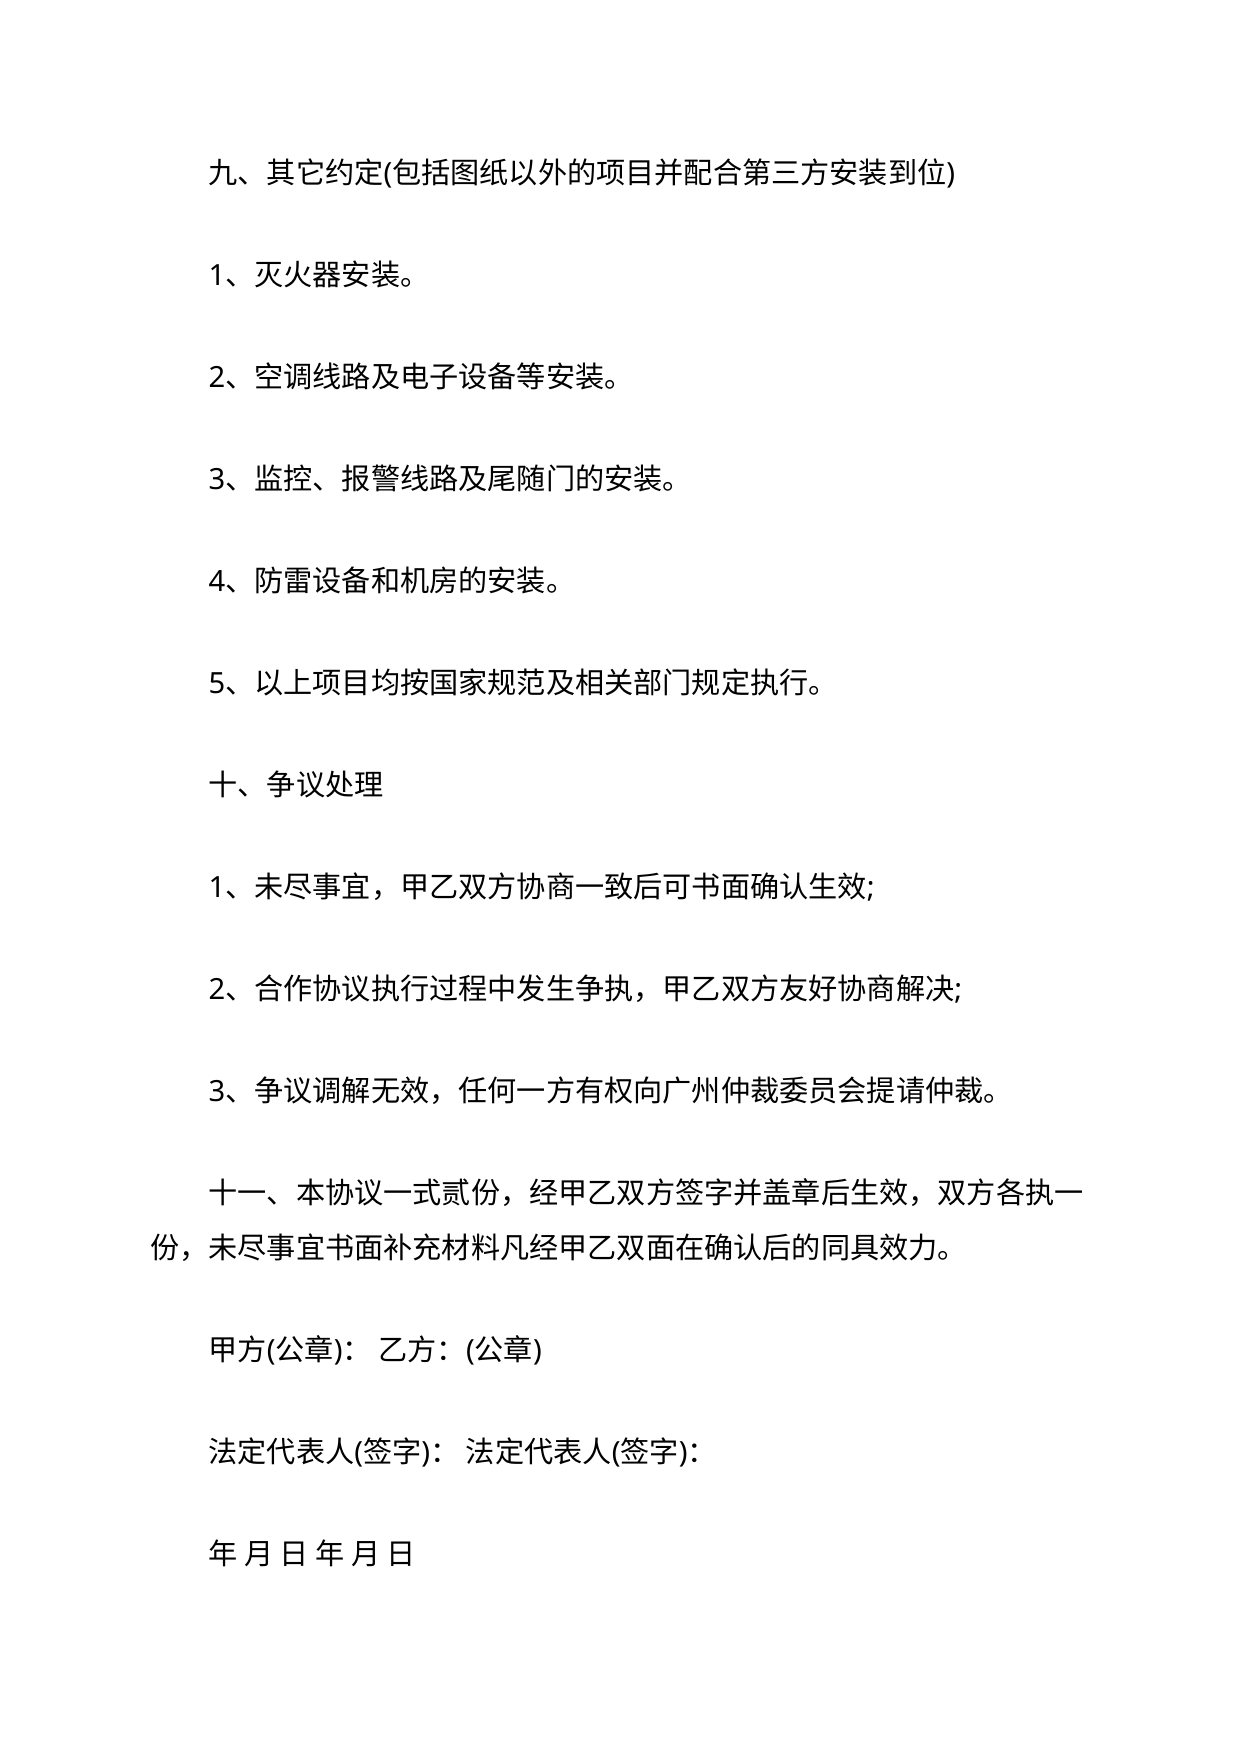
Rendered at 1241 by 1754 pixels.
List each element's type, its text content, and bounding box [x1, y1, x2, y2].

text 3、监控、报警线路及尾随门的安装。 [150, 456, 1090, 498]
text 4、防雷设备和机房的安装。 [150, 558, 1090, 600]
text 3、争议调解无效，任何一方有权向广州仲裁委员会提请仲裁。 [150, 1068, 1090, 1110]
text 1、未尽事宜，甲乙双方协商一致后可书面确认生效; [150, 864, 1090, 906]
text 年 月 日 年 月 日 [150, 1530, 1090, 1572]
text 2、空调线路及电子设备等安装。 [150, 354, 1090, 396]
text 2、合作协议执行过程中发生争执，甲乙双方友好协商解决; [150, 966, 1090, 1008]
text 法定代表人(签字)： 法定代表人(签字)： [150, 1428, 1090, 1471]
text 十一、本协议一式贰份，经甲乙双方签字并盖章后生效，双方各执一份，未尽事宜书面补充材料凡经甲乙双面在确认后的同具效力。 [150, 1169, 1090, 1267]
text 甲方(公章)： 乙方：(公章) [150, 1326, 1090, 1369]
text 十、争议处理 [150, 762, 1090, 804]
text 1、灭火器安装。 [150, 252, 1090, 294]
text 九、其它约定(包括图纸以外的项目并配合第三方安装到位) [150, 150, 1090, 192]
text 5、以上项目均按国家规范及相关部门规定执行。 [150, 660, 1090, 702]
